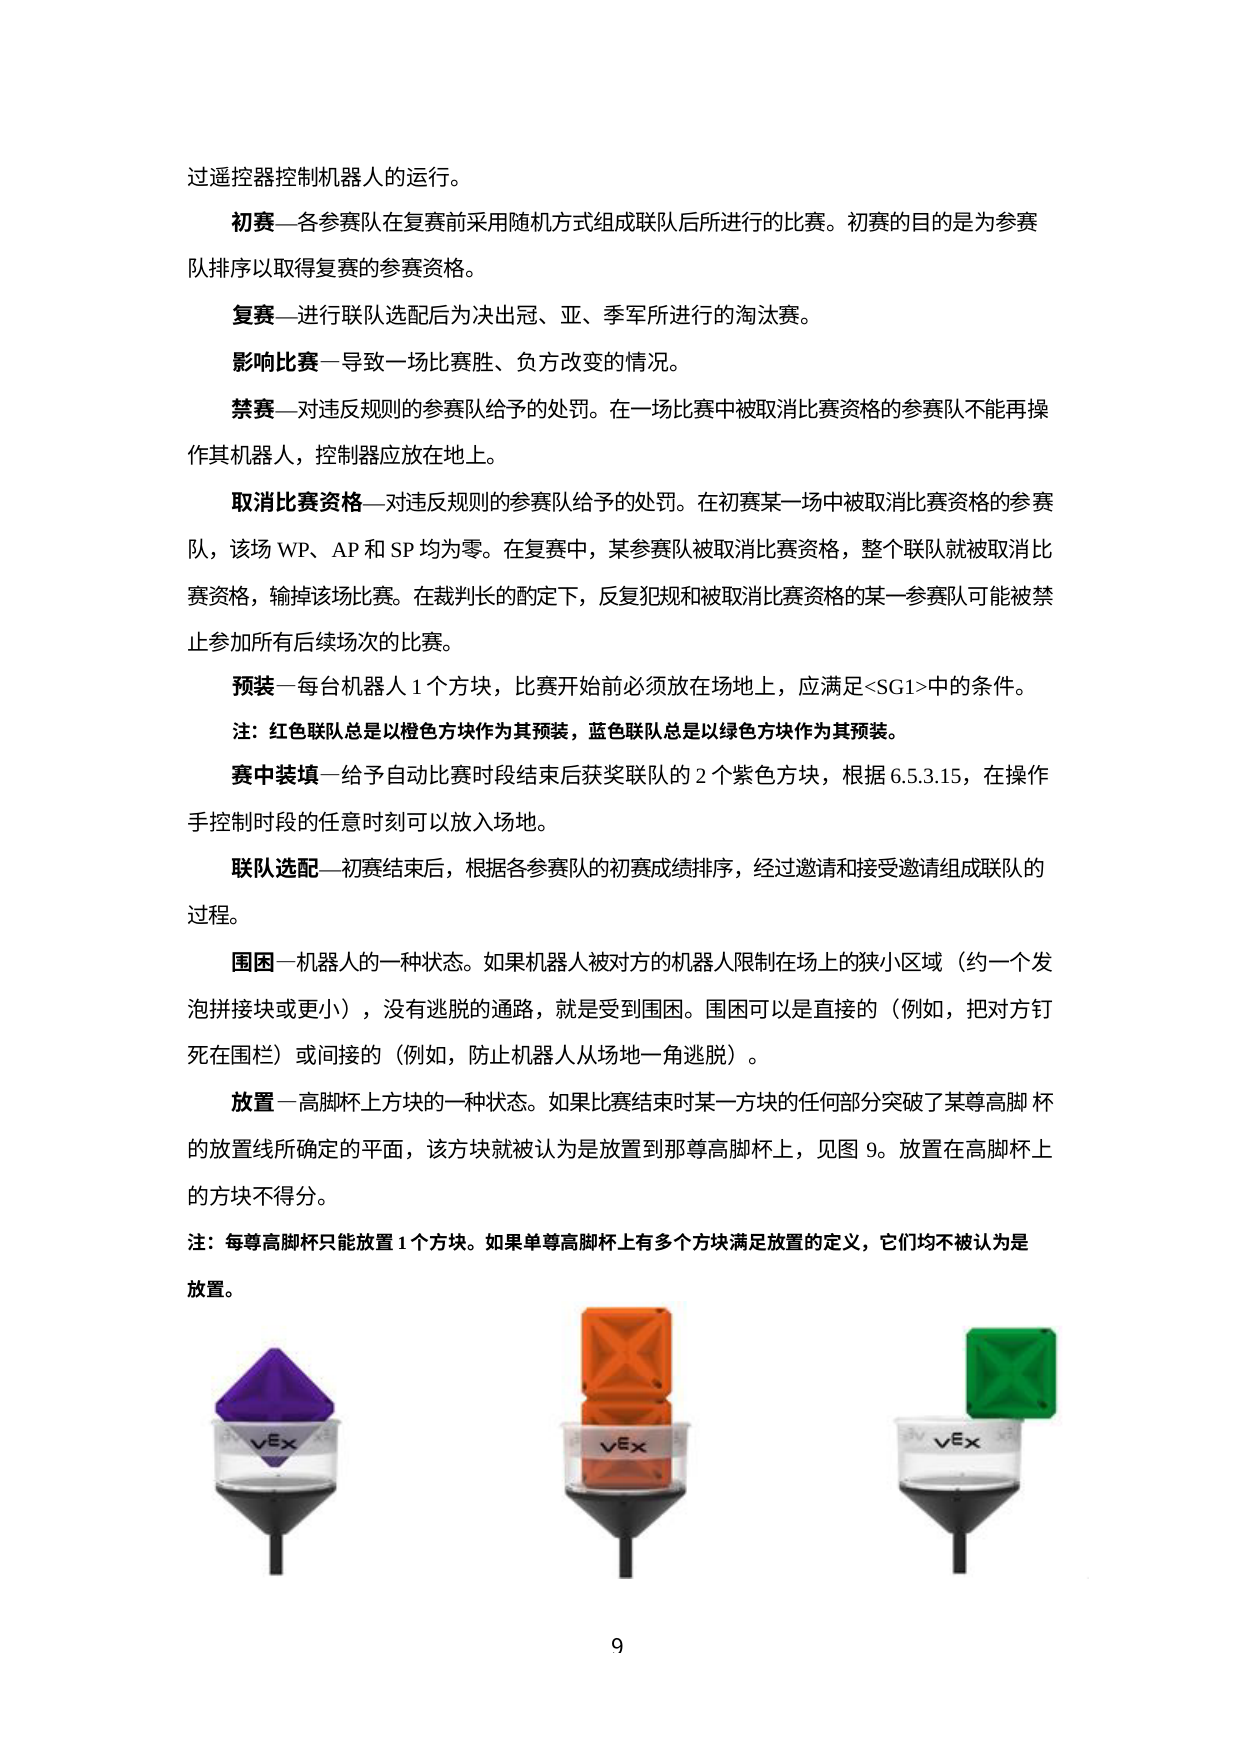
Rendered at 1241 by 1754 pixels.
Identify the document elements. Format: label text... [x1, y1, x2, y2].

text 赛中装填—给予自动比赛时段结束后获奖联队的2个紫色方块，根据6.5.3.15，在操作手控制时段的任意时刻可以放入场地。 [187, 758, 1059, 836]
text 预装—每台机器人1个方块，比赛开始前必须放在场地上，应满足<SG1>中的条件。 [232, 672, 1101, 700]
text 围困—机器人的一种状态。如果机器人被对方的机器人限制在场上的狭小区域（约一个发泡拼接块或更小），没有逃脱的通路，就是受到围困。围困可以是直接的（例如，把对方钉死在围栏）或间接的（例如，防止机器人从场地一角逃脱）。 [187, 945, 1054, 1070]
text 放置—高脚杯上方块的一种状态。如果比赛结束时某一方块的任何部分突破了某尊高脚杯的放置线所确定的平面，该方块就被认为是放置到那尊高脚杯上，见图9。放置在高脚杯上的方块不得分。 [187, 1085, 1054, 1210]
text 复赛—进行联队选配后为决出冠、亚、季军所进行的淘汰赛。影响比赛—导致一场比赛胜、负方改变的情况。 [232, 298, 823, 376]
text 注：红色联队总是以橙色方块作为其预装，蓝色联队总是以绿色方块作为其预装。 [232, 716, 1101, 743]
text 禁赛—对违反规则的参赛队给予的处罚。在一场比赛中被取消比赛资格的参赛队不能再操作其机器人，控制器应放在地上。 [187, 392, 1054, 470]
text 过遥控器控制机器人的运行。 [187, 159, 1101, 191]
text 联队选配—初赛结束后，根据各参赛队的初赛成绩排序，经过邀请和接受邀请组成联队的过程。 [187, 851, 1054, 930]
picture [200, 1301, 1089, 1579]
text 注：每尊高脚杯只能放置1个方块。如果单尊高脚杯上有多个方块满足放置的定义，它们均不被认为是放置。 [187, 1228, 1044, 1302]
text 取消比赛资格—对违反规则的参赛队给予的处罚。在初赛某一场中被取消比赛资格的参赛队，该场WP、AP和SP均为零。在复赛中，某参赛队被取消比赛资格，整个联队就被取消比赛资格，输掉该场比赛。在裁判长的酌定下，反复犯规和被取消比赛资格的某一参赛队可能被禁止参加所有后续场次的比赛。 [187, 485, 1054, 657]
text 初赛—各参赛队在复赛前采用随机方式组成联队后所进行的比赛。初赛的目的是为参赛队排序以取得复赛的参赛资格。 [187, 205, 1054, 283]
